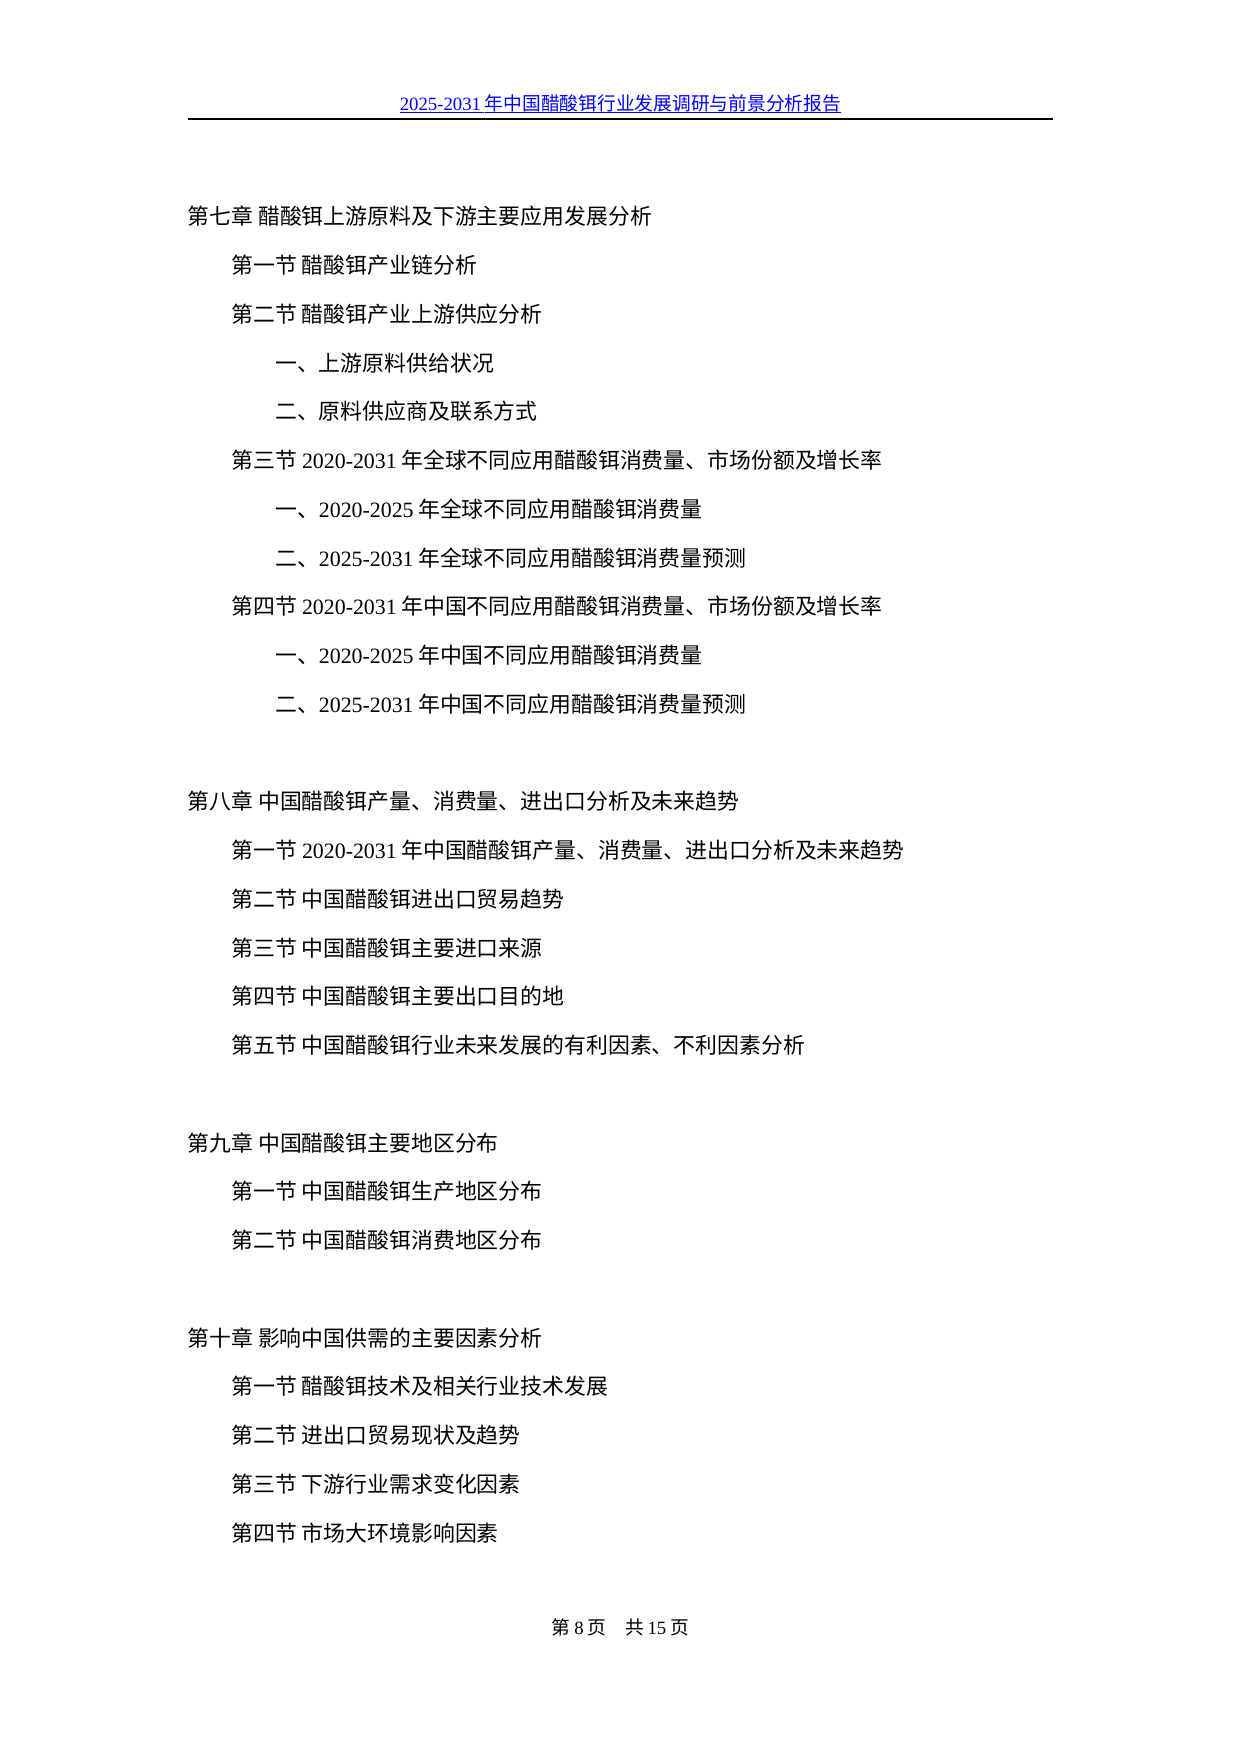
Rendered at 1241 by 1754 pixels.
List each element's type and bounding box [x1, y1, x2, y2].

text [187, 150, 1053, 1548]
